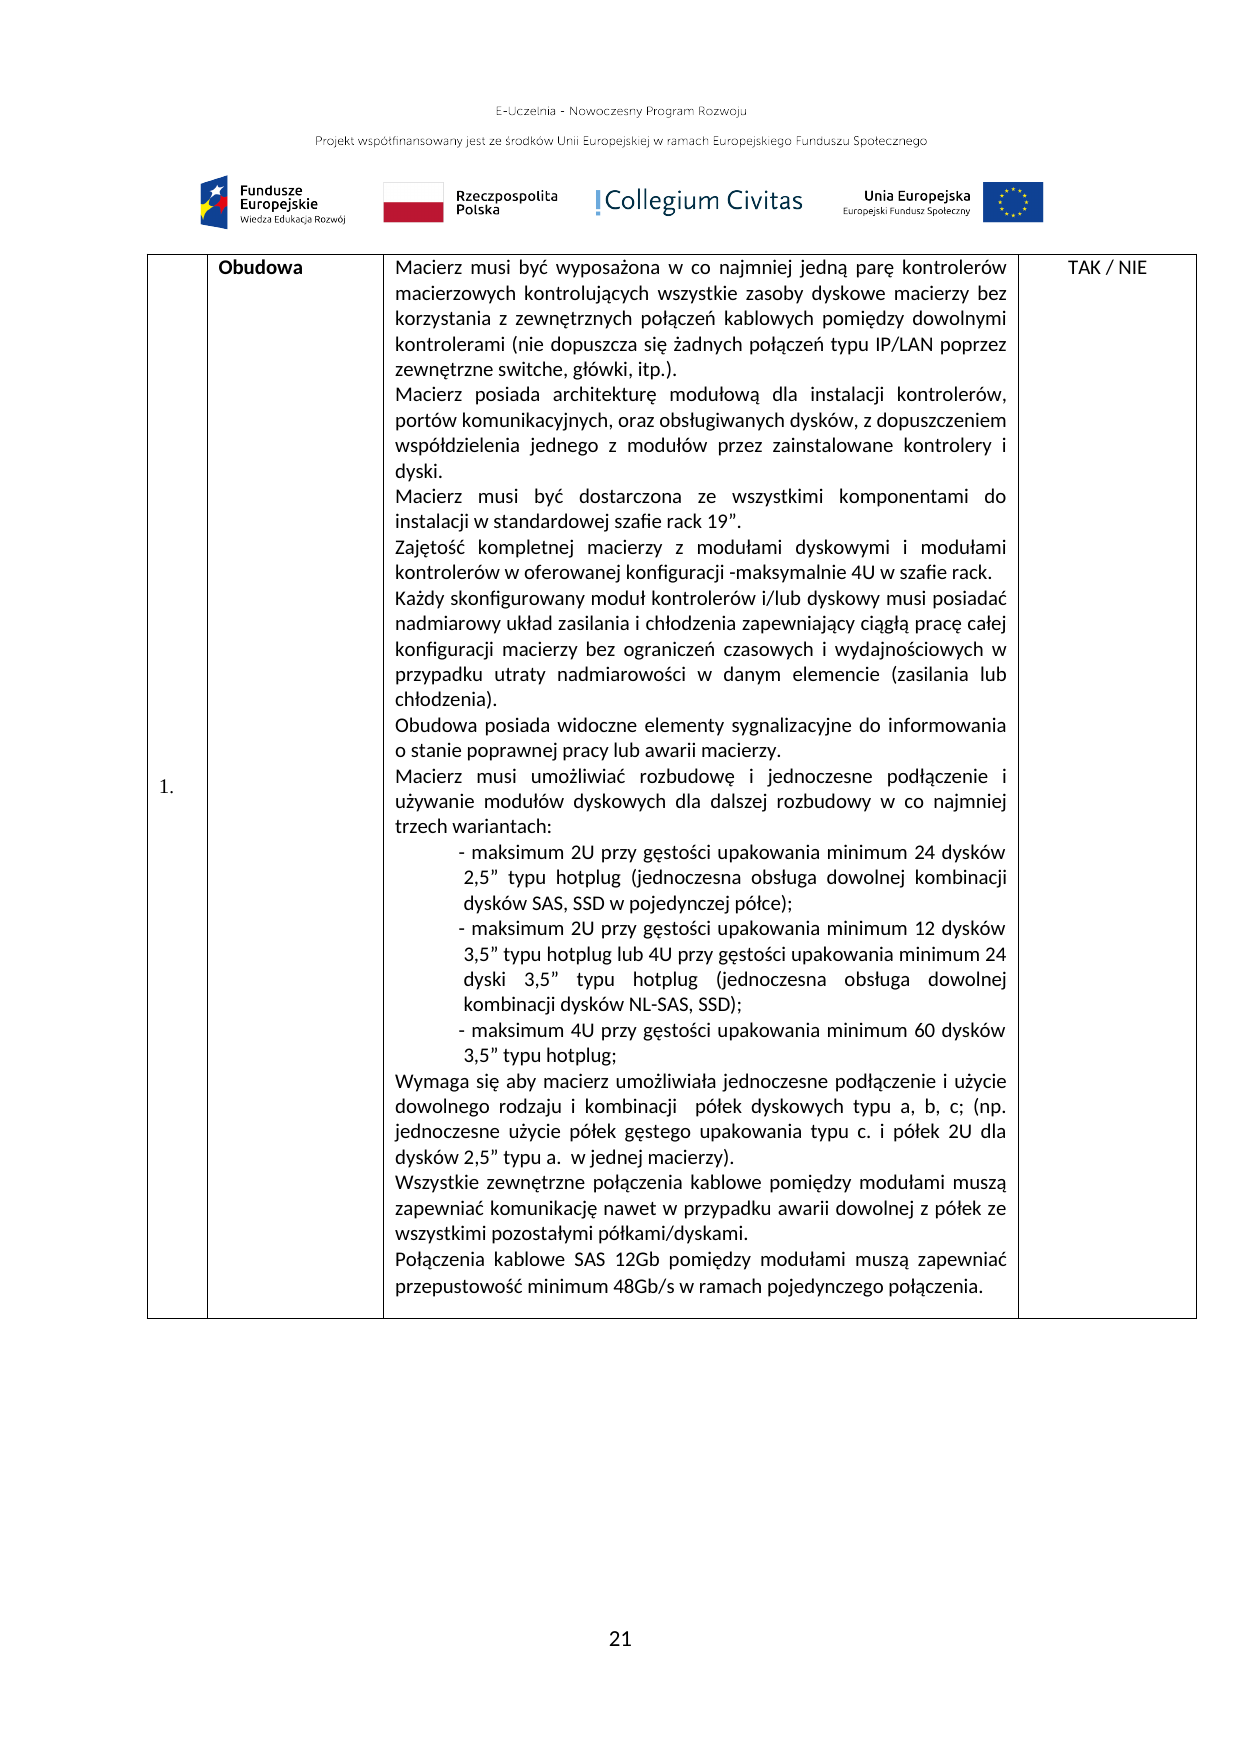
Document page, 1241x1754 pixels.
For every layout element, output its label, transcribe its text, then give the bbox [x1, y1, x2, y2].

table_cell Obudowa [208, 255, 383, 1317]
table_cell [148, 255, 207, 1317]
picture [147, 73, 1093, 254]
table_cell TAK / NIE [1019, 255, 1196, 1317]
table_cell Macierz musi być wyposażona w co najmniej jedną parę kontrolerów macierzowych kontrolujących wszystkie zasoby dyskowe macierzy bez korzystania z zewnętrznych połączeń kablowych pomiędzy dowolnymi kontrolerami (nie dopuszcza się żadnych połączeń typu IP/LAN poprzez zewnętrzne switche, główki, itp.). Macierz posiada architekturę modułową dla instalacji kontrolerów, portów komunikacyjnych, oraz obsługiwanych dysków, z dopuszczeniem współdzielenia jednego z modułów przez zainstalowane kontrolery i dyski. Macierz musi być dostarczona ze wszystkimi komponentami do instalacji w standardowej szafie rack 19”. Zajętość kompletnej macierzy z modułami dyskowymi i modułami kontrolerów w oferowanej konfiguracji -maksymalnie 4U w szafie rack. Każdy skonfigurowany moduł kontrolerów i/lub dyskowy musi posiadać nadmiarowy układ zasilania i chłodzenia zapewniający ciągłą pracę całej konfiguracji macierzy bez ograniczeń czasowych i wydajnościowych w przypadku utraty nadmiarowości w danym elemencie (zasilania lub chłodzenia). Obudowa posiada widoczne elementy sygnalizacyjne do informowania o stanie poprawnej pracy lub awarii macierzy. Macierz musi umożliwiać rozbudowę i jednoczesne podłączenie i używanie modułów dyskowych dla dalszej rozbudowy w co najmniej trzech wariantach: - maksimum 2U przy gęstości upakowania minimum 24 dysków 2,5” typu hotplug (jednoczesna obsługa dowolnej kombinacji dysków SAS, SSD w pojedynczej półce); - maksimum 2U przy gęstości upakowania minimum 12 dysków 3,5” typu hotplug lub 4U przy gęstości upakowania minimum 24 dyski 3,5” typu hotplug (jednoczesna obsługa dowolnej kombinacji dysków NL-SAS, SSD); - maksimum 4U przy gęstości upakowania minimum 60 dysków 3,5” typu hotplug; Wymaga się aby macierz umożliwiała jednoczesne podłączenie i użycie dowolnego rodzaju i kombinacji półek dyskowych typu a, b, c; (np. jednoczesne użycie półek gęstego upakowania typu c. i półek 2U dla dysków 2,5” typu a. w jednej macierzy). Wszystkie zewnętrzne połączenia kablowe pomiędzy modułami muszą zapewniać komunikację nawet w przypadku awarii dowolnej z półek ze wszystkimi pozostałymi półkami/dyskami. Połączenia kablowe SAS 12Gb pomiędzy modułami muszą zapewniać przepustowość minimum 48Gb/s w ramach pojedynczego połączenia. [384, 255, 1018, 1317]
